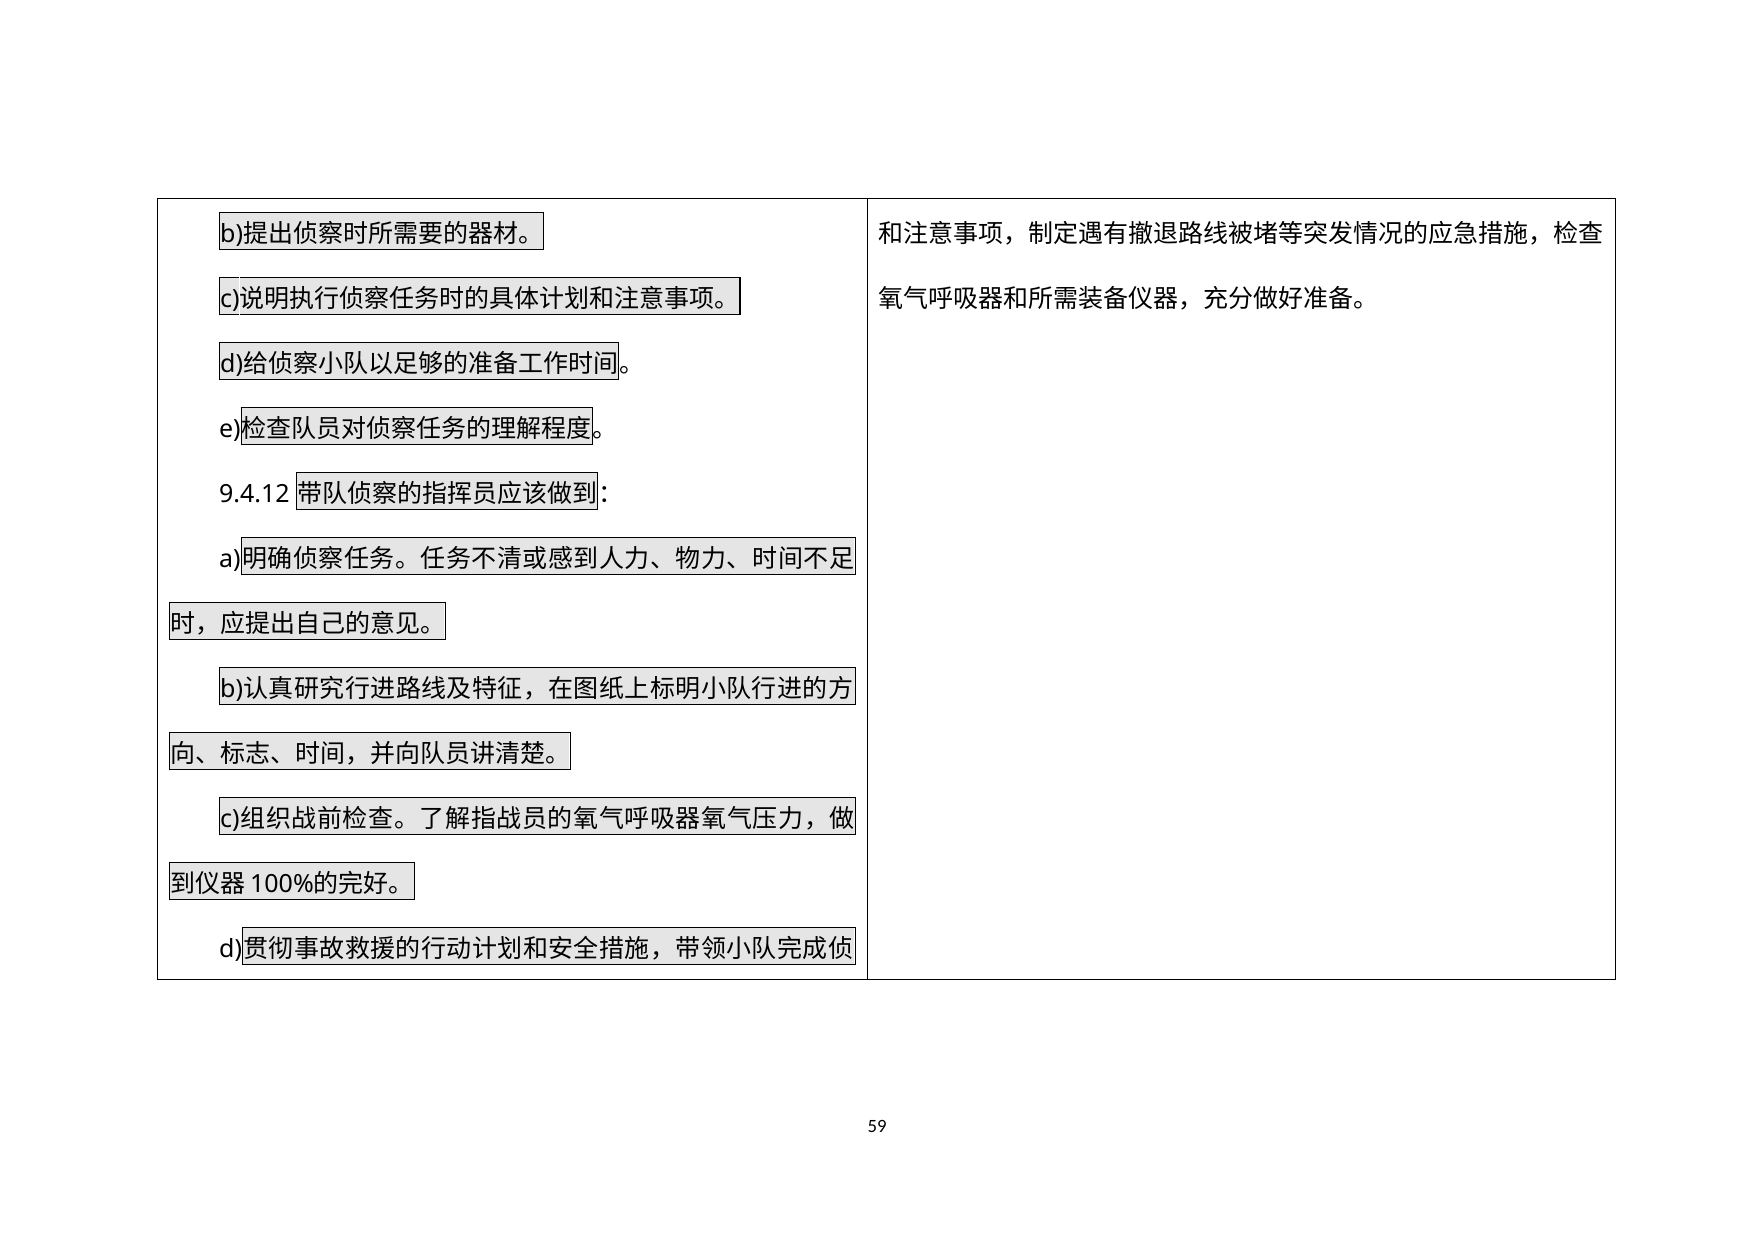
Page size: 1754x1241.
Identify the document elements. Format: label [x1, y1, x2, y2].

table_cell [868, 199, 1615, 979]
table_cell [158, 199, 867, 979]
